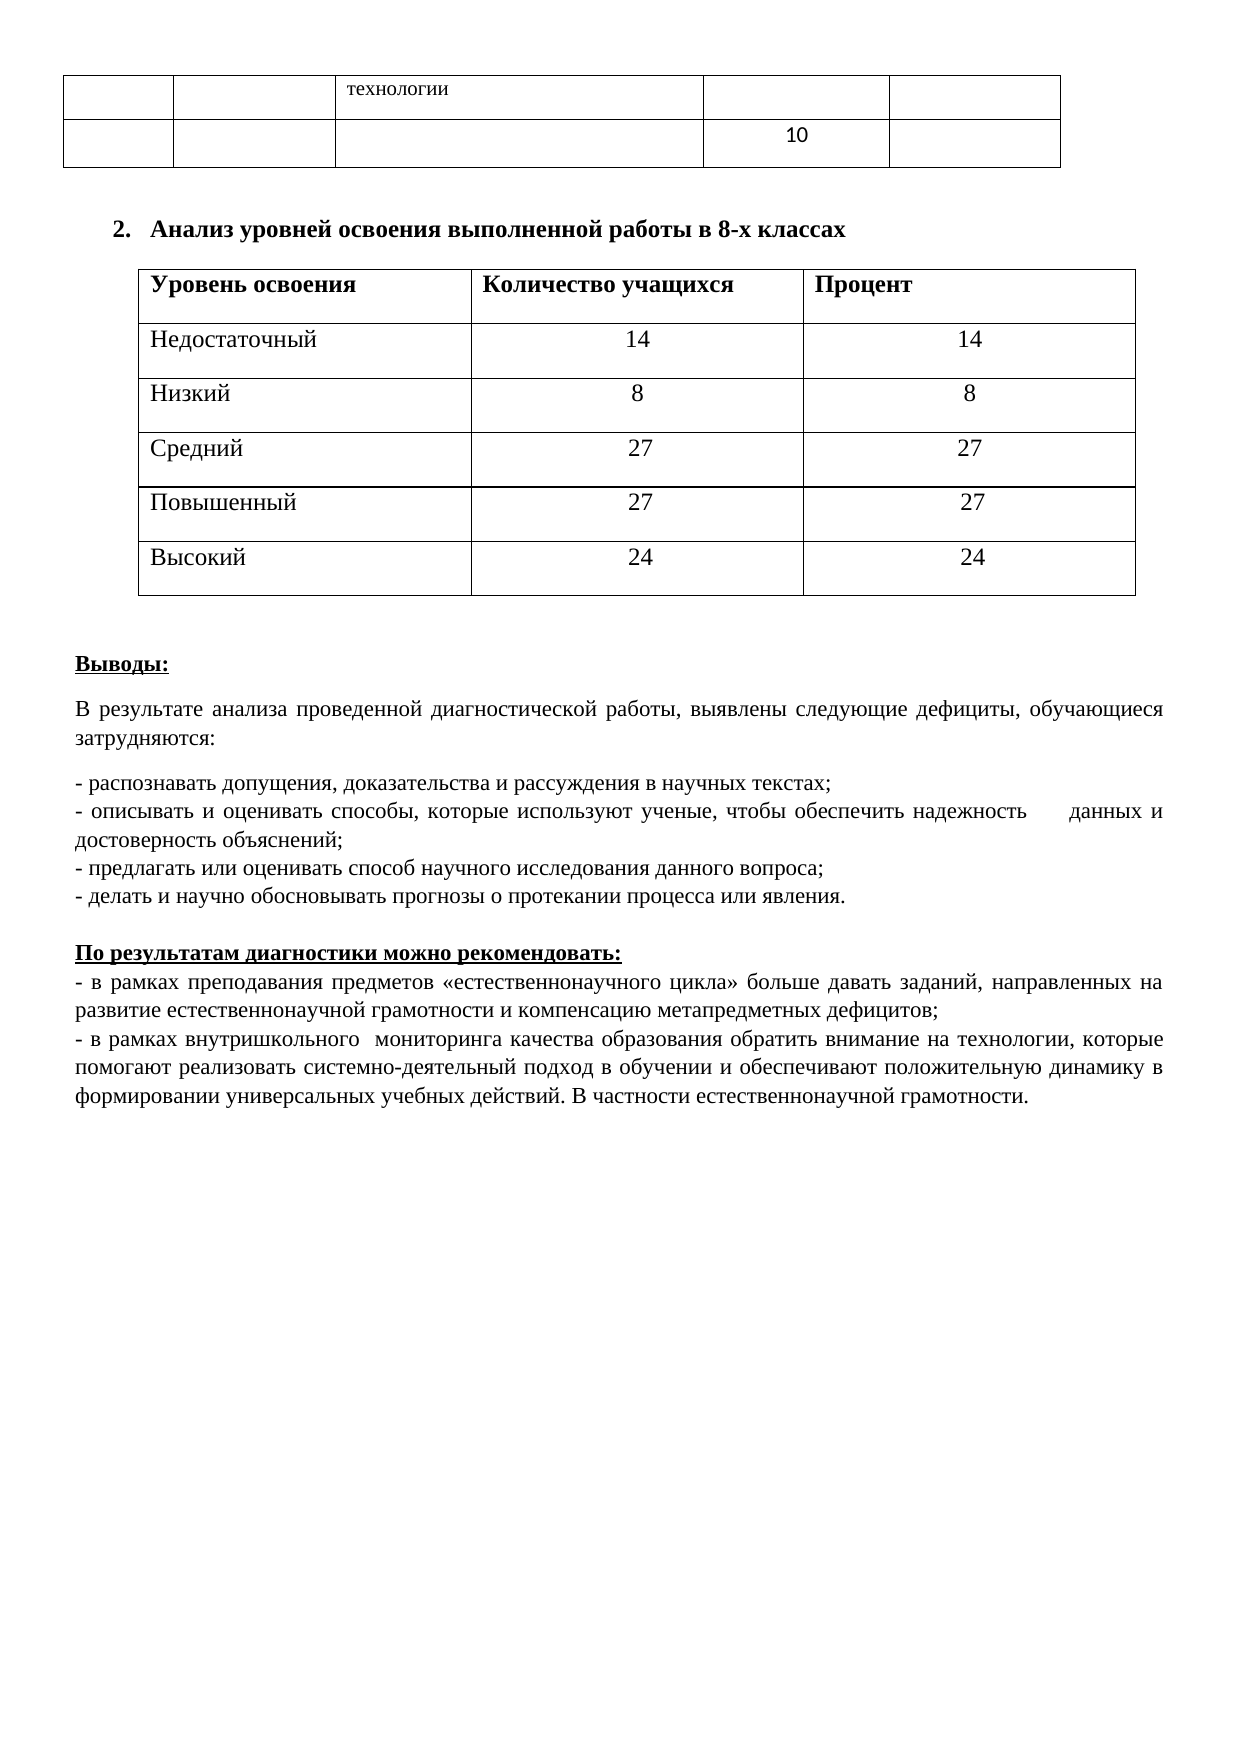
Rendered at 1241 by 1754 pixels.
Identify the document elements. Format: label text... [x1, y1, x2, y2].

table_cell 8 [804, 379, 1135, 432]
text - делать и научно обосновывать прогнозы о протекании процесса или явления. [75, 883, 1165, 909]
text - описывать и оценивать способы, которые используют ученые, чтобы обеспечить надежность данных и достоверность объяснений; [75, 797, 1165, 852]
text - в рамках преподавания предметов «естественнонаучного цикла» больше давать заданий, направленных на развитие естественнонаучной грамотности и компенсацию метапредметных дефицитов; [75, 968, 1165, 1023]
table_cell Средний [139, 433, 471, 486]
table_cell 27 [472, 433, 803, 486]
text - предлагать или оценивать способ научного исследования данного вопроса; [75, 854, 1165, 881]
list Анализ уровней освоения выполненной работы в 8-х классах [112, 214, 1165, 243]
table_cell 8 [472, 379, 803, 432]
table_cell [64, 120, 173, 167]
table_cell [336, 76, 703, 119]
text - распознавать допущения, доказательства и рассуждения в научных текстах; [75, 769, 1165, 795]
table_cell 7 [174, 76, 335, 119]
text - в рамках внутришкольного мониторинга качества образования обратить внимание на технологии, которые помогают реализовать системно-деятельный подход в обучении и обеспечивают положительную динамику в формировании универсальных учебных действий. В частности естественнонаучной грамотности. [75, 1025, 1165, 1108]
table_header Количество учащихся [472, 270, 803, 323]
table_cell 12 [64, 76, 173, 119]
table_cell [890, 120, 1060, 167]
table_cell Высокий [139, 542, 471, 595]
table_cell [174, 120, 335, 167]
table_cell 10 [704, 120, 889, 167]
table_cell Недостаточный [139, 324, 471, 377]
table_cell 14 [804, 324, 1135, 377]
table_cell 24 [472, 542, 803, 595]
table_cell Низкий [139, 379, 471, 432]
table_header Уровень освоения [139, 270, 471, 323]
table_cell 2 [704, 76, 889, 119]
table_cell 52 [890, 76, 1060, 119]
table_cell 14 [472, 324, 803, 377]
table_cell 27 [804, 488, 1135, 541]
text По результатам диагностики можно рекомендовать: [75, 939, 1165, 966]
table_cell 24 [804, 542, 1135, 595]
table_cell [336, 120, 703, 167]
table_header Процент [804, 270, 1135, 323]
table_cell 27 [472, 488, 803, 541]
text Выводы: [75, 650, 1165, 677]
table_cell Повышенный [139, 488, 471, 541]
text В результате анализа проведенной диагностической работы, выявлены следующие дефициты, обучающиеся затрудняются: [75, 695, 1165, 750]
table_cell 27 [804, 433, 1135, 486]
